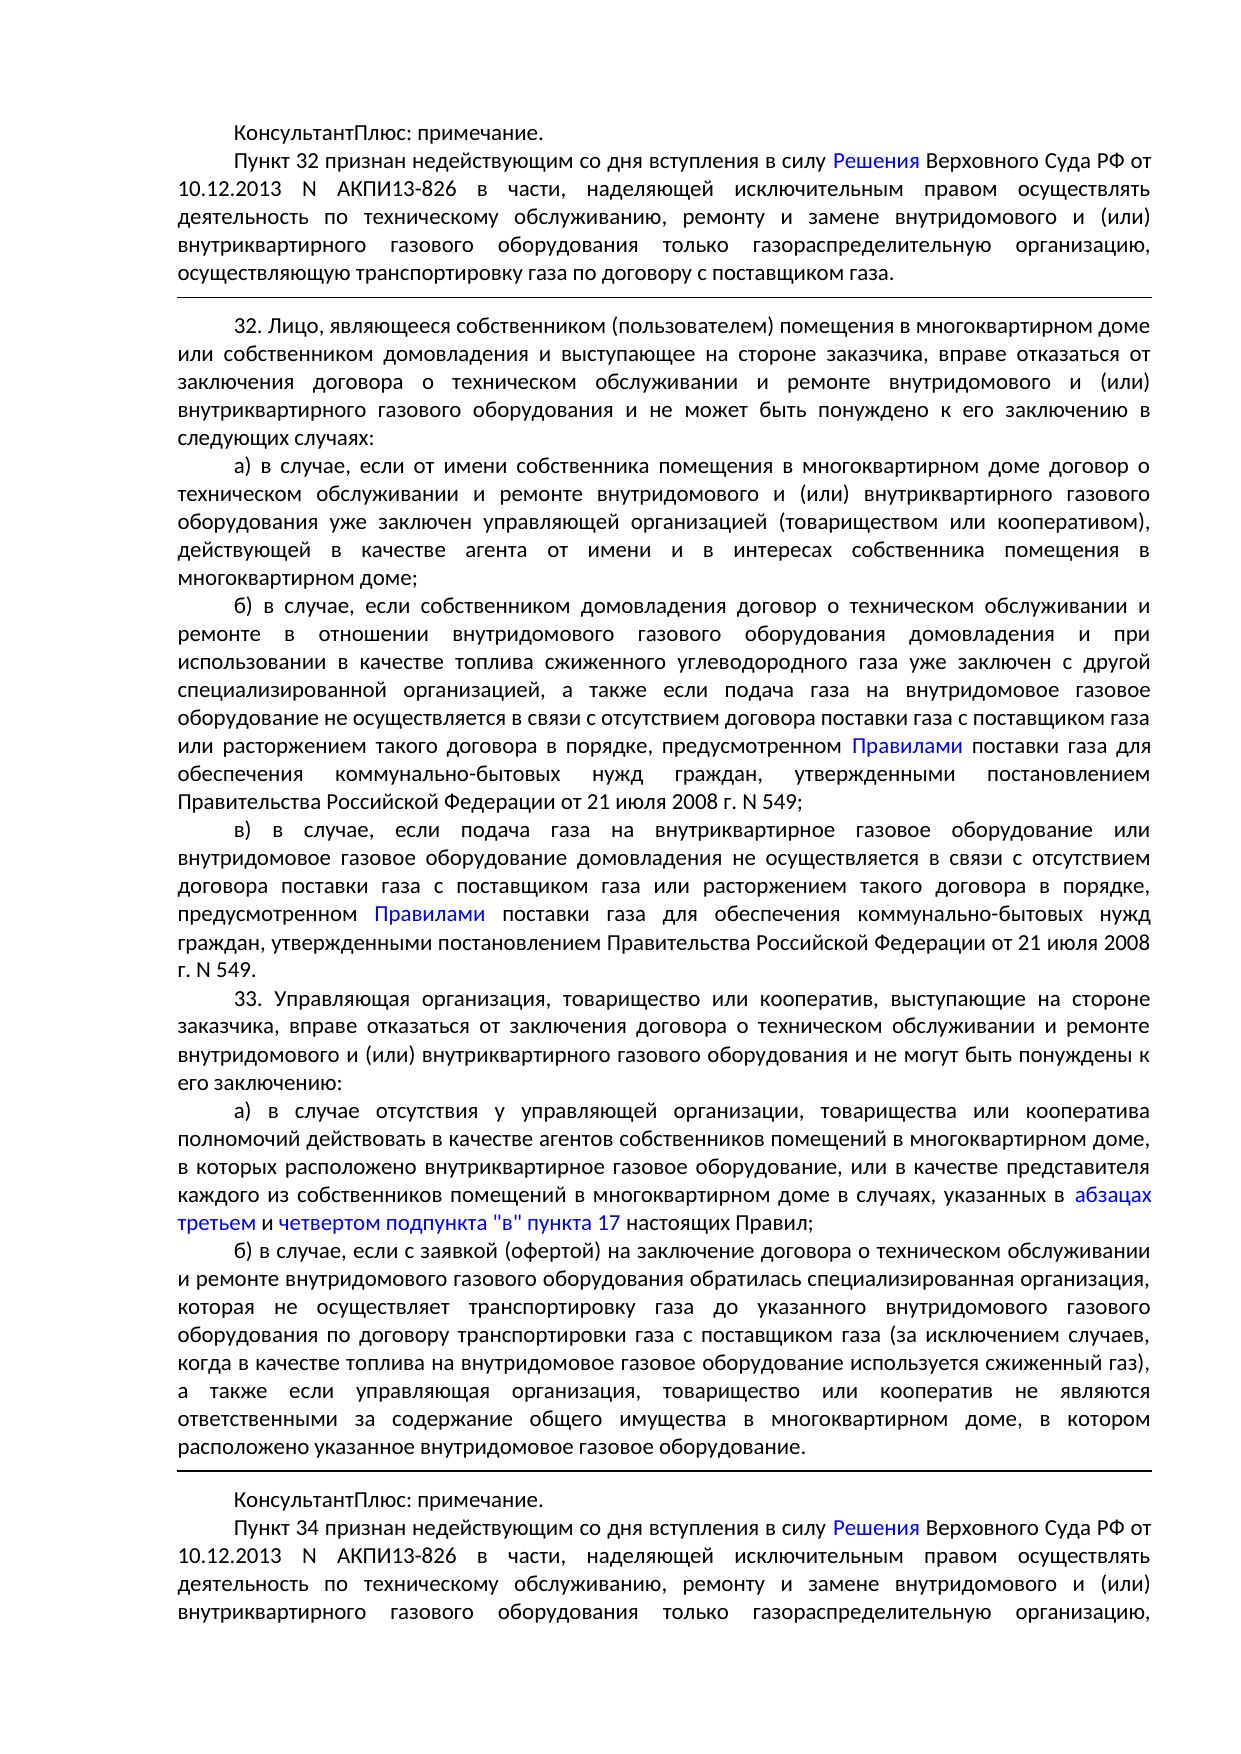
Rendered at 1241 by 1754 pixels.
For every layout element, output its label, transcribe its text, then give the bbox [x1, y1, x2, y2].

text а) в случае отсутствия у управляющей организации, товарищества или кооператива полномочий действовать в качестве агентов собственников помещений в многоквартирном доме, в которых расположено внутриквартирное газовое оборудование, или в качестве представителя каждого из собственников помещений в многоквартирном доме в случаях, указанных в абзацах третьем и четвертом подпункта "в" пункта 17 настоящих Правил; [177, 1096, 1152, 1236]
text КонсультантПлюс: примечание. [177, 118, 1152, 146]
text в) в случае, если подача газа на внутриквартирное газовое оборудование или внутридомовое газовое оборудование домовладения не осуществляется в связи с отсутствием договора поставки газа с поставщиком газа или расторжением такого договора в порядке, предусмотренном Правилами поставки газа для обеспечения коммунально-бытовых нужд граждан, утвержденными постановлением Правительства Российской Федерации от 21 июля 2008 г. N 549. [177, 816, 1152, 984]
text Пункт 32 признан недействующим со дня вступления в силу Решения Верховного Суда РФ от 10.12.2013 N АКПИ13-826 в части, наделяющей исключительным правом осуществлять деятельность по техническому обслуживанию, ремонту и замене внутридомового и (или) внутриквартирного газового оборудования только газораспределительную организацию, осуществляющую транспортировку газа по договору с поставщиком газа. [177, 146, 1152, 286]
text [177, 1513, 1152, 1625]
text б) в случае, если с заявкой (офертой) на заключение договора о техническом обслуживании и ремонте внутридомового газового оборудования обратилась специализированная организация, которая не осуществляет транспортировку газа до указанного внутридомового газового оборудования по договору транспортировки газа с поставщиком газа (за исключением случаев, когда в качестве топлива на внутридомовое газовое оборудование используется сжиженный газ), а также если управляющая организация, товарищество или кооператив не являются ответственными за содержание общего имущества в многоквартирном доме, в котором расположено указанное внутридомовое газовое оборудование. [177, 1236, 1152, 1460]
text б) в случае, если собственником домовладения договор о техническом обслуживании и ремонте в отношении внутридомового газового оборудования домовладения и при использовании в качестве топлива сжиженного углеводородного газа уже заключен с другой специализированной организацией, а также если подача газа на внутридомовое газовое оборудование не осуществляется в связи с отсутствием договора поставки газа с поставщиком газа или расторжением такого договора в порядке, предусмотренном Правилами поставки газа для обеспечения коммунально-бытовых нужд граждан, утвержденными постановлением Правительства Российской Федерации от 21 июля 2008 г. N 549; [177, 591, 1152, 816]
text а) в случае, если от имени собственника помещения в многоквартирном доме договор о техническом обслуживании и ремонте внутридомового и (или) внутриквартирного газового оборудования уже заключен управляющей организацией (товариществом или кооперативом), действующей в качестве агента от имени и в интересах собственника помещения в многоквартирном доме; [177, 451, 1152, 591]
text КонсультантПлюс: примечание. [177, 1485, 1152, 1513]
text 32. Лицо, являющееся собственником (пользователем) помещения в многоквартирном доме или собственником домовладения и выступающее на стороне заказчика, вправе отказаться от заключения договора о техническом обслуживании и ремонте внутридомового и (или) внутриквартирного газового оборудования и не может быть понуждено к его заключению в следующих случаях: [177, 311, 1152, 451]
text 33. Управляющая организация, товарищество или кооператив, выступающие на стороне заказчика, вправе отказаться от заключения договора о техническом обслуживании и ремонте внутридомового и (или) внутриквартирного газового оборудования и не могут быть понуждены к его заключению: [177, 984, 1152, 1096]
